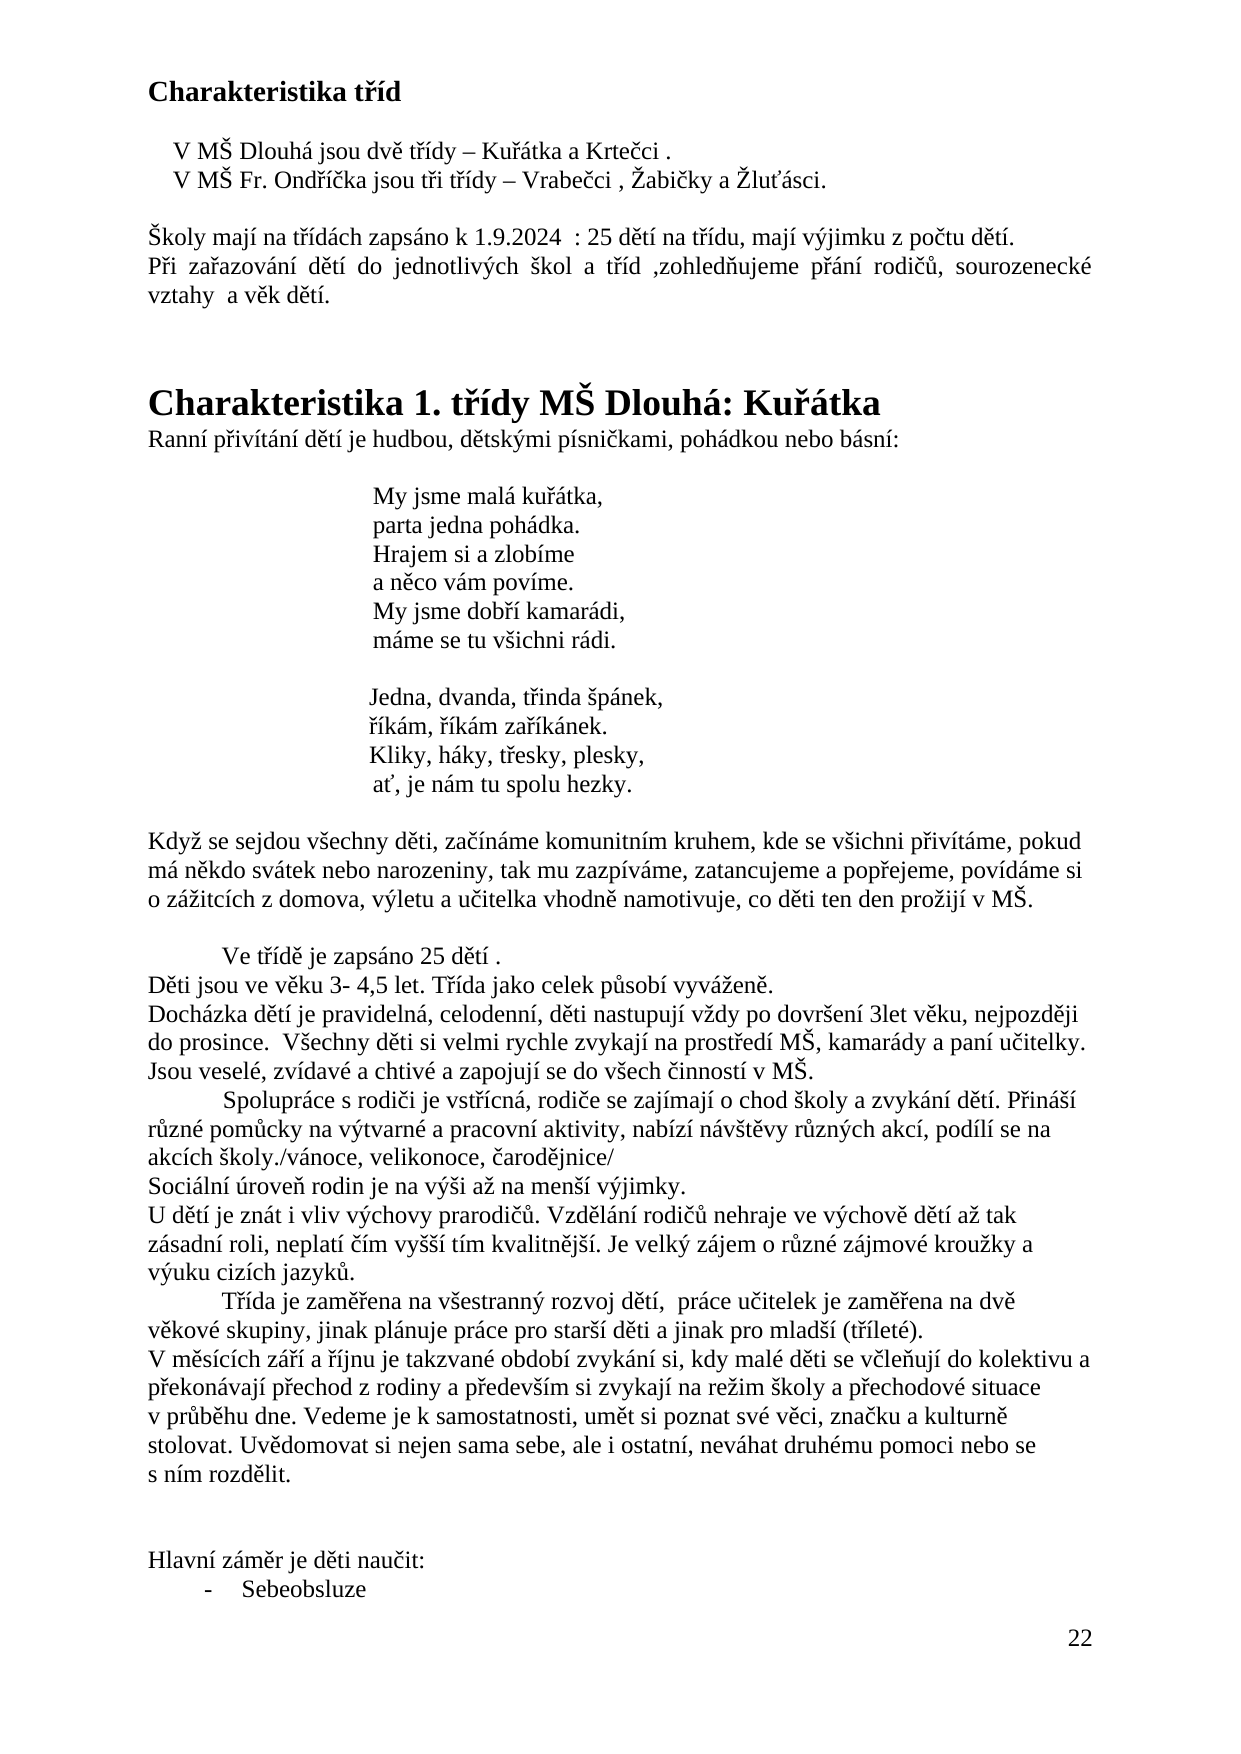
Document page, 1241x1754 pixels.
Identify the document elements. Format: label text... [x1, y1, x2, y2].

text Při zařazování dětí do jednotlivých škol a tříd ,zohledňujeme přání rodičů, sourozenecké vztahy a věk dětí. [148, 251, 1093, 309]
text Ve třídě je zapsáno 25 dětí . [148, 941, 1093, 970]
text říkám, říkám zaříkánek. [295, 711, 1093, 740]
text V MŠ Dlouhá jsou dvě třídy – Kuřátka a Krtečci . [148, 136, 1093, 165]
text Hrajem si a zlobíme [148, 539, 1093, 567]
text V měsících září a říjnu je takzvané období zvykání si, kdy malé děti se včleňují do kolektivu a překonávají přechod z rodiny a především si zvykají na režim školy a přechodové situace v průběhu dne. Vedeme je k samostatnosti, umět si poznat své věci, značku a kulturně [148, 1344, 1093, 1430]
text Hlavní záměr je děti naučit: [148, 1545, 1093, 1574]
text U dětí je znát i vliv výchovy prarodičů. Vzdělání rodičů nehraje ve výchově dětí až tak zásadní roli, neplatí čím vyšší tím kvalitnější. Je velký zájem o různé zájmové kroužky a výuku cizích jazyků. [148, 1200, 1093, 1286]
text Docházka dětí je pravidelná, celodenní, děti nastupují vždy po dovršení 3let věku, nejpozději do prosince. Všechny děti si velmi rychle zvykají na prostředí MŠ, kamarády a paní učitelky. Jsou veselé, zvídavé a chtivé a zapojují se do všech činností v MŠ. [148, 999, 1093, 1085]
text V MŠ Fr. Ondříčka jsou tři třídy – Vrabečci , Žabičky a Žluťásci. [148, 165, 1093, 194]
text Kliky, háky, třesky, plesky, [148, 740, 1093, 769]
text Charakteristika 1. třídy MŠ Dlouhá: Kuřátka [148, 381, 1093, 424]
text Když se sejdou všechny děti, začínáme komunitním kruhem, kde se všichni přivítáme, pokud má někdo svátek nebo narozeniny, tak mu zazpíváme, zatancujeme a popřejeme, povídáme si o zážitcích z domova, výletu a učitelka vhodně namotivuje, co děti ten den prožijí v MŠ. [148, 826, 1093, 912]
text Školy mají na třídách zapsáno k 1.9.2024 : 25 dětí na třídu, mají výjimku z počtu dětí. [148, 222, 1093, 251]
text My jsme dobří kamarádi, [148, 596, 1093, 625]
text My jsme malá kuřátka, [148, 481, 1093, 510]
text Spolupráce s rodiči je vstřícná, rodiče se zajímají o chod školy a zvykání dětí. Přináší různé pomůcky na výtvarné a pracovní aktivity, nabízí návštěvy různých akcí, podílí se na akcích školy./vánoce, velikonoce, čarodějnice/ [148, 1085, 1093, 1171]
list Sebeobsluze [204, 1574, 1093, 1602]
text parta jedna pohádka. [148, 510, 1093, 539]
text a něco vám povíme. [148, 567, 1093, 596]
text máme se tu všichni rádi. [148, 625, 1093, 654]
text ať, je nám tu spolu hezky. [148, 769, 1093, 797]
text Děti jsou ve věku 3- 4,5 let. Třída jako celek působí vyváženě. [148, 970, 1093, 999]
text stolovat. Uvědomovat si nejen sama sebe, ale i ostatní, neváhat druhému pomoci nebo se s ním rozdělit. [148, 1430, 1093, 1487]
text Charakteristika tříd [148, 74, 1093, 107]
text Jedna, dvanda, třinda špánek, [295, 682, 1093, 711]
text Ranní přivítání dětí je hudbou, dětskými písničkami, pohádkou nebo básní: [148, 424, 1093, 452]
text Sociální úroveň rodin je na výši až na menší výjimky. [148, 1171, 1093, 1200]
text Třída je zaměřena na všestranný rozvoj dětí, práce učitelek je zaměřena na dvě věkové skupiny, jinak plánuje práce pro starší děti a jinak pro mladší (tříleté). [148, 1286, 1093, 1344]
